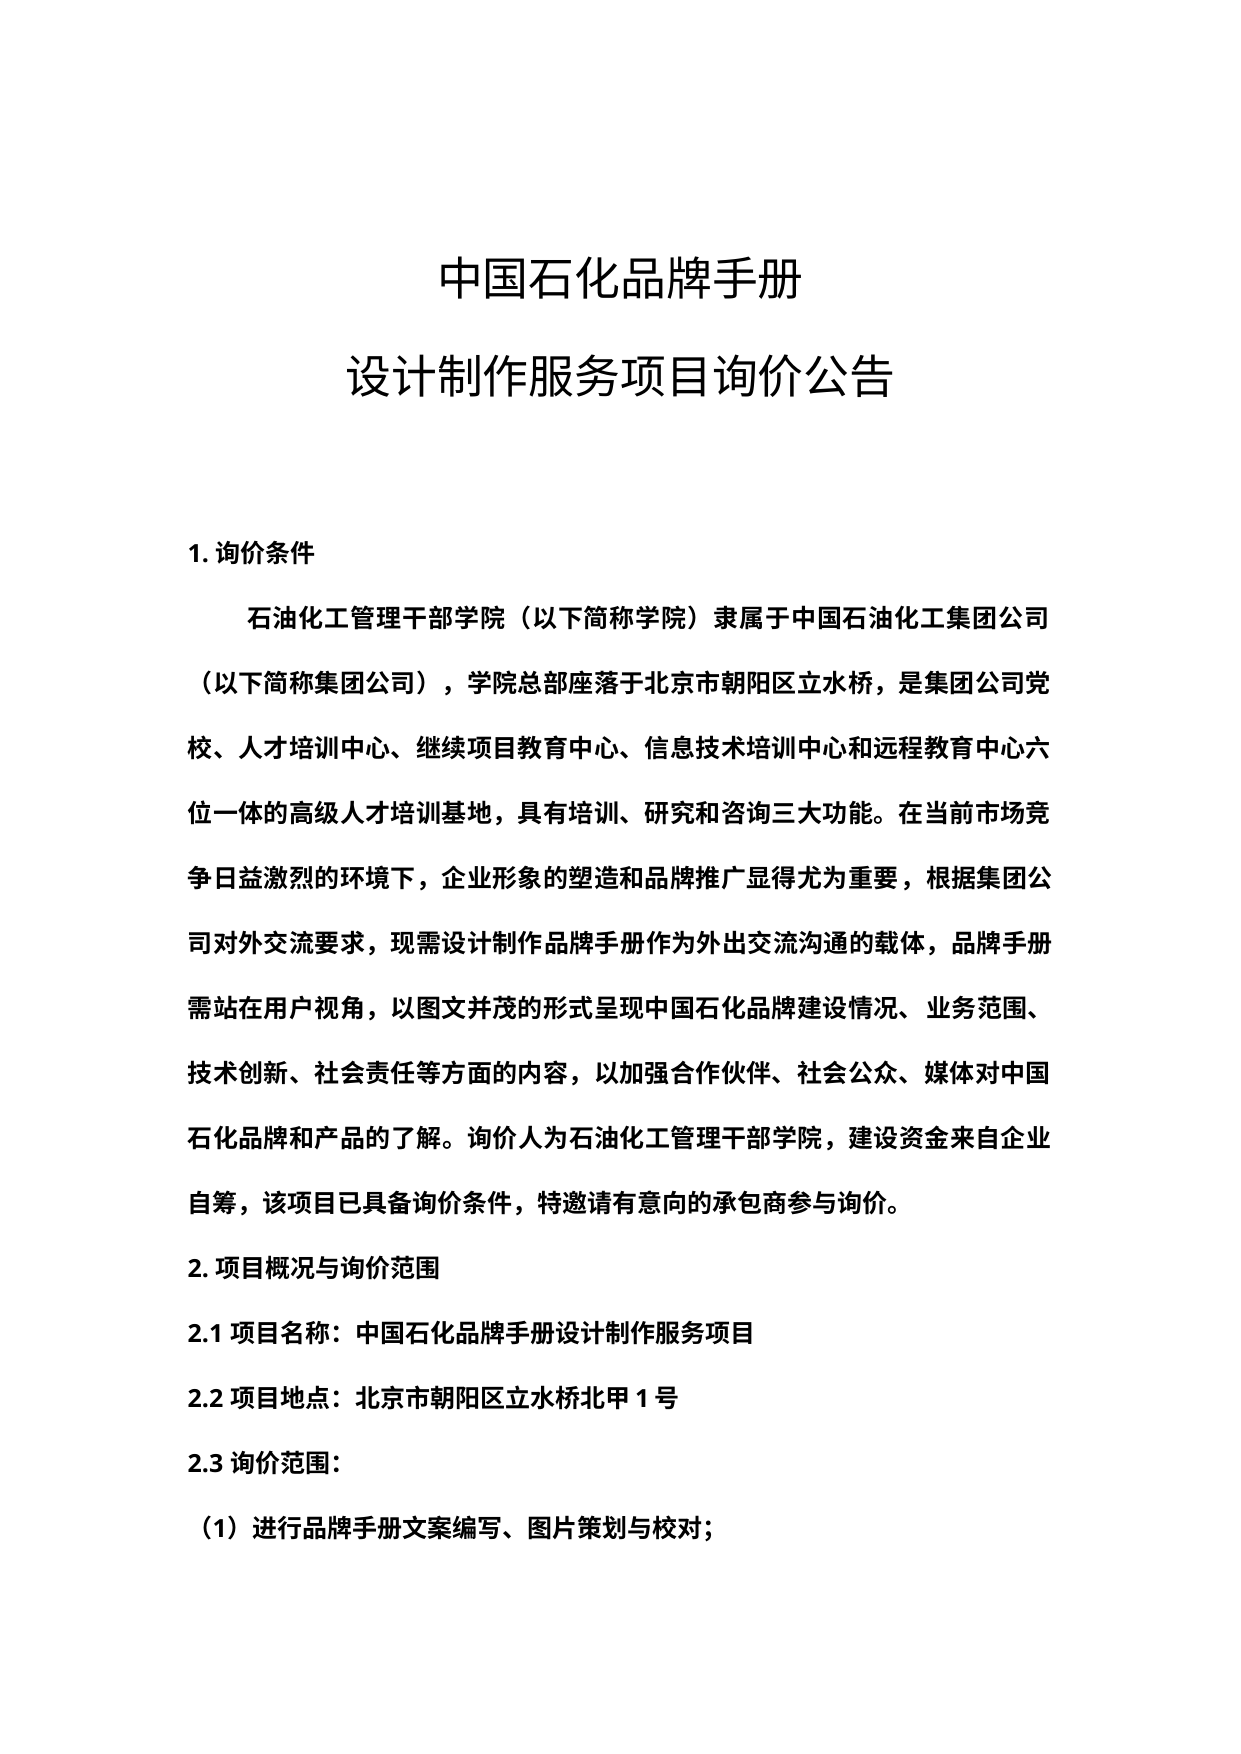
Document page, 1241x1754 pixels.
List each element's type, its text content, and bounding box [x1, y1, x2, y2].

text 中国石化品牌手册 [187, 227, 1053, 324]
text 2. 项目概况与询价范围 [187, 1234, 1053, 1299]
text 2.1 项目名称：中国石化品牌手册设计制作服务项目 [187, 1299, 1053, 1364]
text 2.3 询价范围： [187, 1429, 1053, 1494]
text 石油化工管理干部学院（以下简称学院）隶属于中国石油化工集团公司（以下简称集团公司），学院总部座落于北京市朝阳区立水桥，是集团公司党校、人才培训中心、继续项目教育中心、信息技术培训中心和远程教育中心六位一体的高级人才培训基地，具有培训、研究和咨询三大功能。在当前市场竞争日益激烈的环境下，企业形象的塑造和品牌推广显得尤为重要，根据集团公司对外交流要求，现需设计制作品牌手册作为外出交流沟通的载体，品牌手册需站在用户视角，以图文并茂的形式呈现中国石化品牌建设情况、业务范围、技术创新、社会责任等方面的内容，以加强合作伙伴、社会公众、媒体对中国石化品牌和产品的了解。询价人为石油化工管理干部学院，建设资金来自企业自筹，该项目已具备询价条件，特邀请有意向的承包商参与询价。 [187, 584, 1053, 1234]
text 设计制作服务项目询价公告 [187, 324, 1053, 422]
text （1）进行品牌手册文案编写、图片策划与校对； [187, 1494, 1053, 1559]
list 1. 询价条件 [187, 519, 1053, 584]
text 2.2 项目地点：北京市朝阳区立水桥北甲1号 [187, 1364, 1053, 1429]
